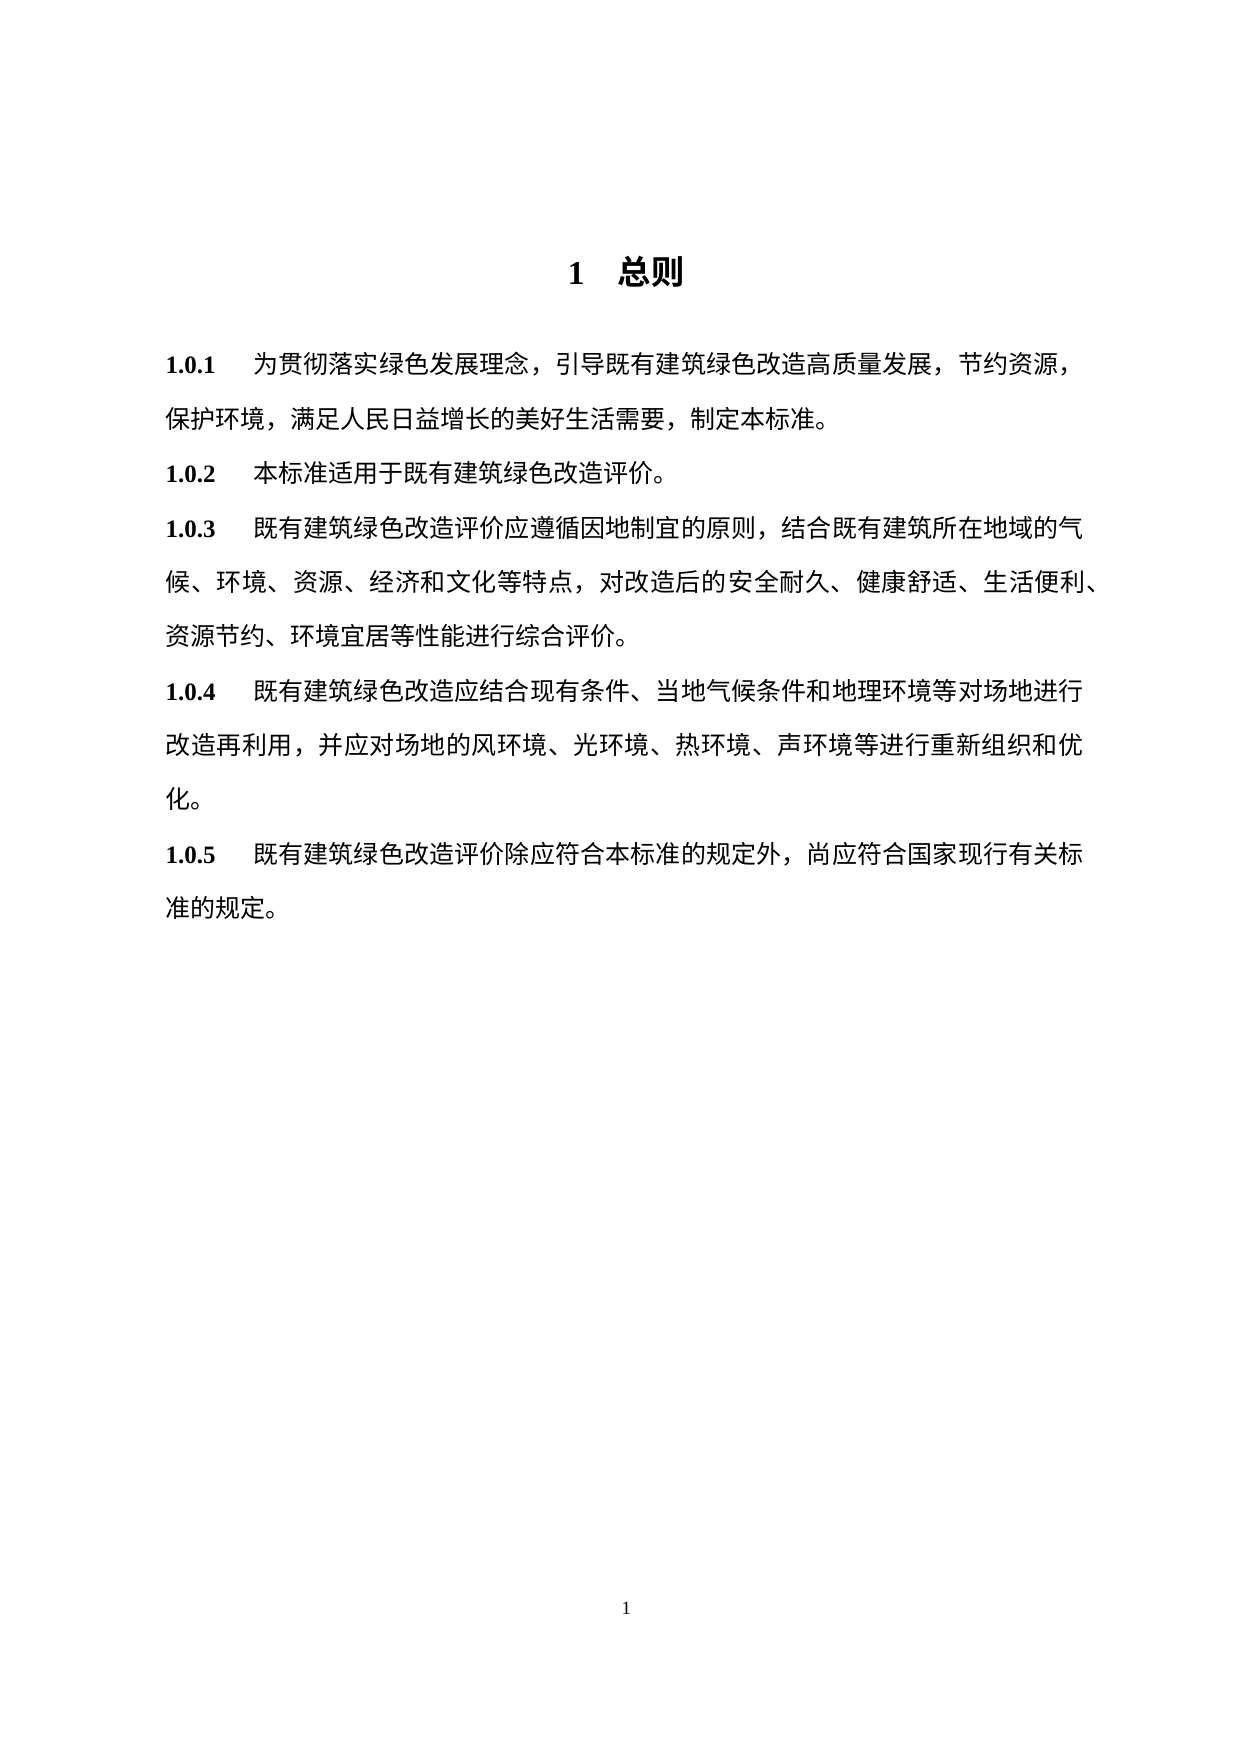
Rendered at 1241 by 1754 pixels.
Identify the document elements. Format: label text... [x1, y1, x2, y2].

subtitle 1 总则 [165, 246, 1087, 294]
list 本标准适用于既有建筑绿色改造评价。 [165, 454, 1087, 490]
list 既有建筑绿色改造评价除应符合本标准的规定外，尚应符合国家现行有关标准的规定。 [165, 834, 1087, 925]
list 既有建筑绿色改造应结合现有条件、当地气候条件和地理环境等对场地进行改造再利用，并应对场地的风环境、光环境、热环境、声环境等进行重新组织和优化。 [165, 671, 1087, 816]
list 为贯彻落实绿色发展理念，引导既有建筑绿色改造高质量发展，节约资源，保护环境，满足人民日益增长的美好生活需要，制定本标准。 [165, 345, 1087, 436]
list 既有建筑绿色改造评价应遵循因地制宜的原则，结合既有建筑所在地域的气候、环境、资源、经济和文化等特点，对改造后的安全耐久、健康舒适、生活便利、资源节约、环境宜居等性能进行综合评价。 [165, 508, 1087, 653]
